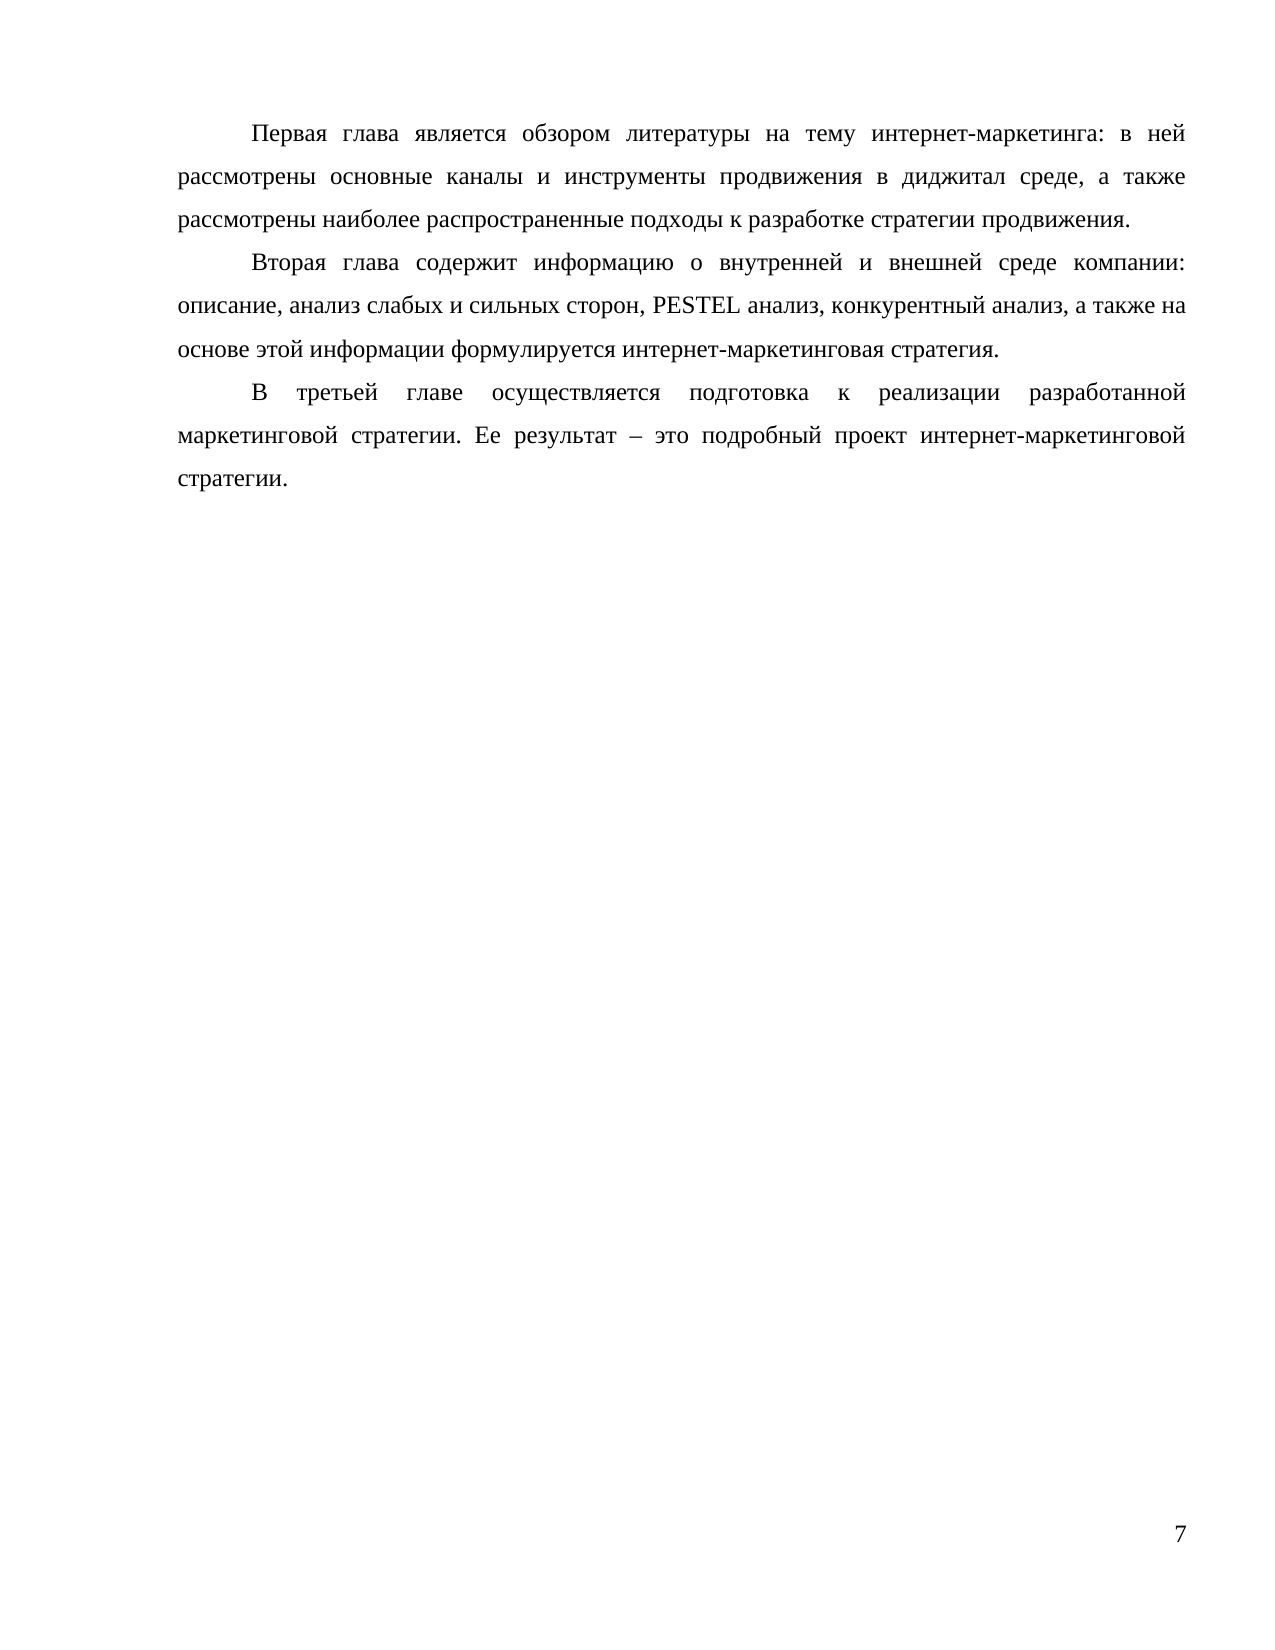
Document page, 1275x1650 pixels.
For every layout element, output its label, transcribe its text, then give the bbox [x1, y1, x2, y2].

text Вторая глава содержит информацию о внутренней и внешней среде компании: описание, анализ слабых и сильных сторон, PESTEL анализ, конкурентный анализ, а также на основе этой информации формулируется интернет-маркетинговая стратегия. [177, 247, 1186, 362]
text В третьей главе осуществляется подготовка к реализации разработанной маркетинговой стратегии. Ее результат – это подробный проект интернет-маркетинговой стратегии. [177, 377, 1186, 492]
text Первая глава является обзором литературы на тему интернет-маркетинга: в ней рассмотрены основные каналы и инструменты продвижения в диджитал среде, а также рассмотрены наиболее распространенные подходы к разработке стратегии продвижения. [177, 118, 1186, 233]
